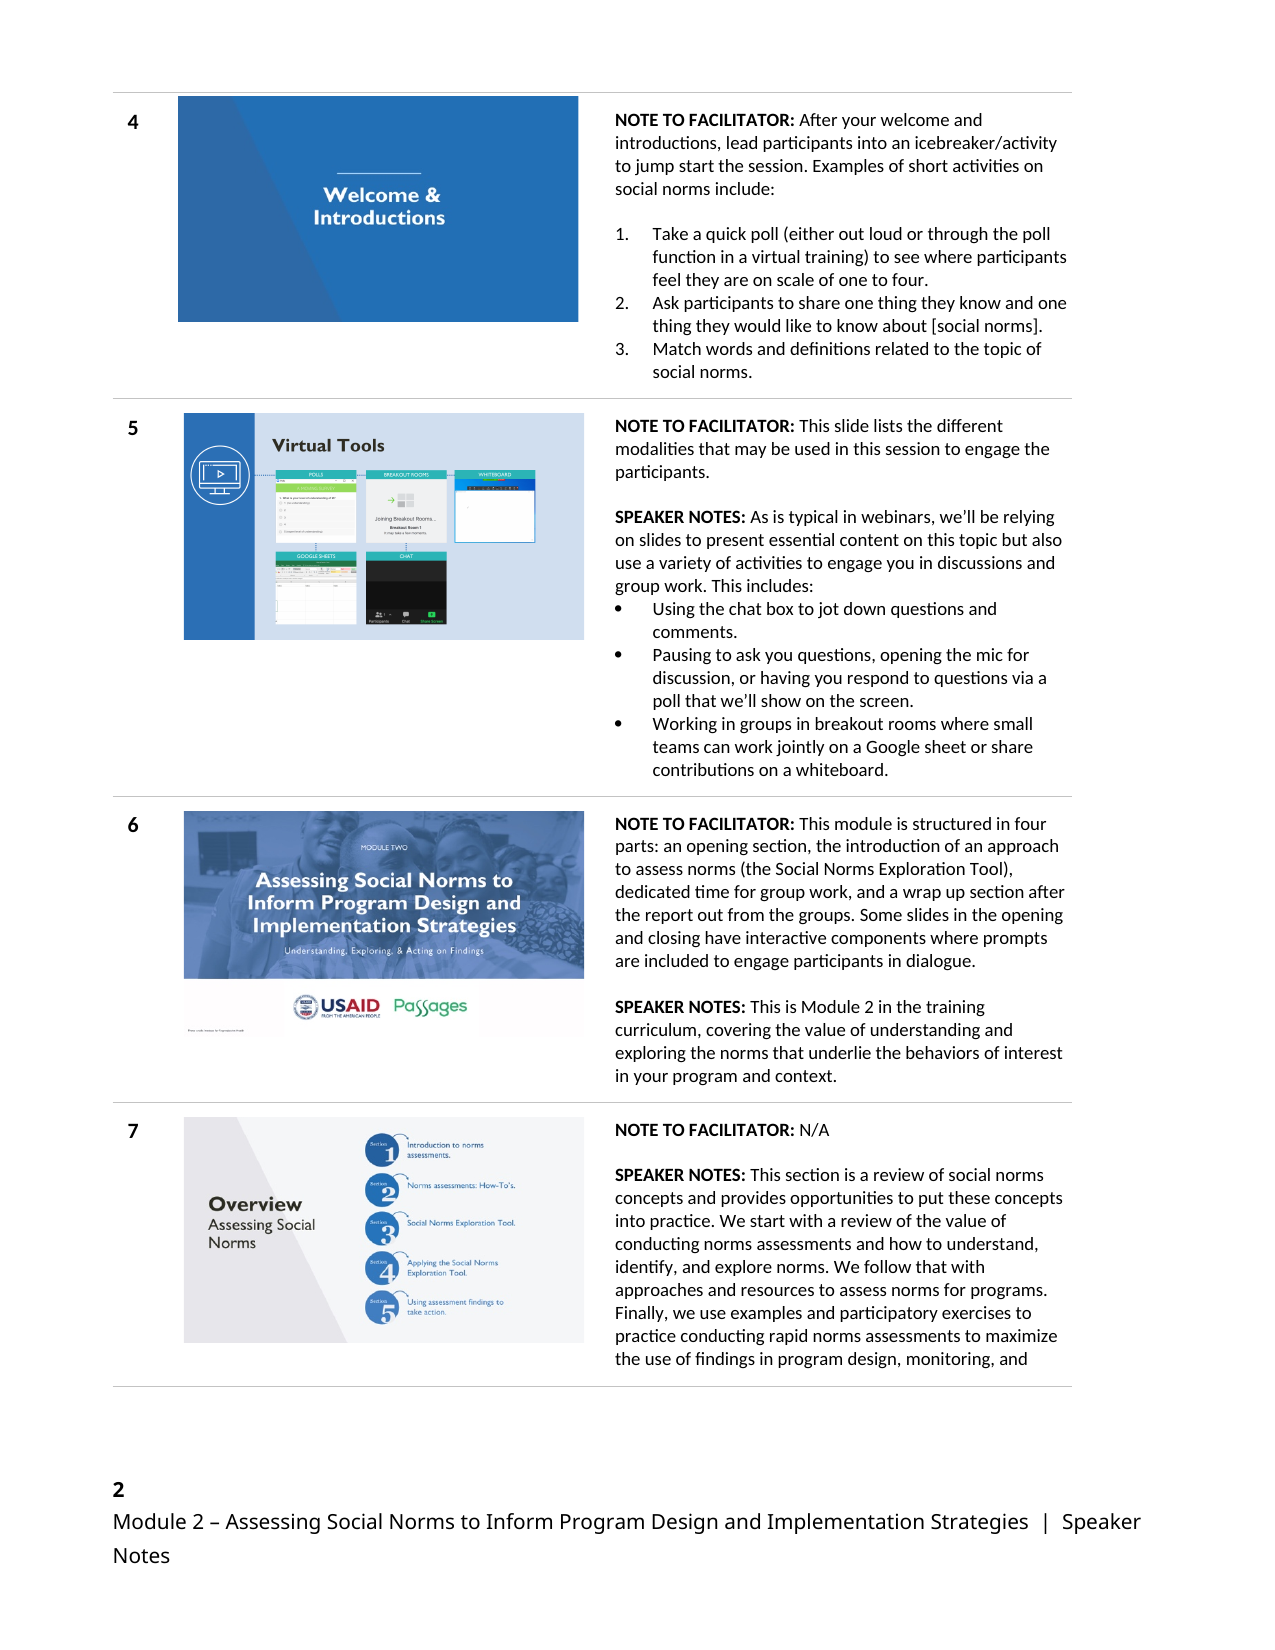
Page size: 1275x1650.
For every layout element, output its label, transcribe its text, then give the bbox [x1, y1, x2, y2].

table_cell 6 [113, 797, 169, 1102]
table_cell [600, 1103, 1072, 1386]
table_cell [169, 93, 600, 398]
table_cell 5 [113, 399, 169, 796]
table_cell [169, 399, 600, 796]
table_cell NOTE TO FACILITATOR: This slide lists the different modalities that may be used in this session to engage the participants. SPEAKER NOTES: As is typical in webinars, we’ll be relying on slides to present essential content on this topic but also use a variety of activities to engage you in discussions and group work. This includes: Using the chat box to jot down questions and comments. Pausing to ask you questions, opening the mic for discussion, or having you respond to questions via a poll that we’ll show on the screen. Working in groups in breakout rooms where small teams can work jointly on a Google sheet or share contributions on a whiteboard. [600, 399, 1072, 796]
table_cell NOTE TO FACILITATOR: This module is structured in four parts: an opening section, the introduction of an approach to assess norms (the Social Norms Exploration Tool), dedicated time for group work, and a wrap up section after the report out from the groups. Some slides in the opening and closing have interactive components where prompts are included to engage participants in dialogue. SPEAKER NOTES: This is Module 2 in the training curriculum, covering the value of understanding and exploring the norms that underlie the behaviors of interest in your program and context. [600, 797, 1072, 1102]
table_cell 4 [113, 93, 169, 398]
table_cell NOTE TO FACILITATOR: After your welcome and introductions, lead participants into an icebreaker/activity to jump start the session. Examples of short activities on social norms include: Take a quick poll (either out loud or through the poll function in a virtual training) to see where participants feel they are on scale of one to four. Ask participants to share one thing they know and one thing they would like to know about [social norms]. Match words and definitions related to the topic of social norms. [600, 93, 1072, 398]
picture [183, 1117, 585, 1343]
picture [183, 811, 585, 1037]
table_cell 7 [113, 1103, 169, 1386]
table_cell [169, 1103, 600, 1386]
table_cell [169, 797, 600, 1102]
picture [178, 96, 579, 322]
